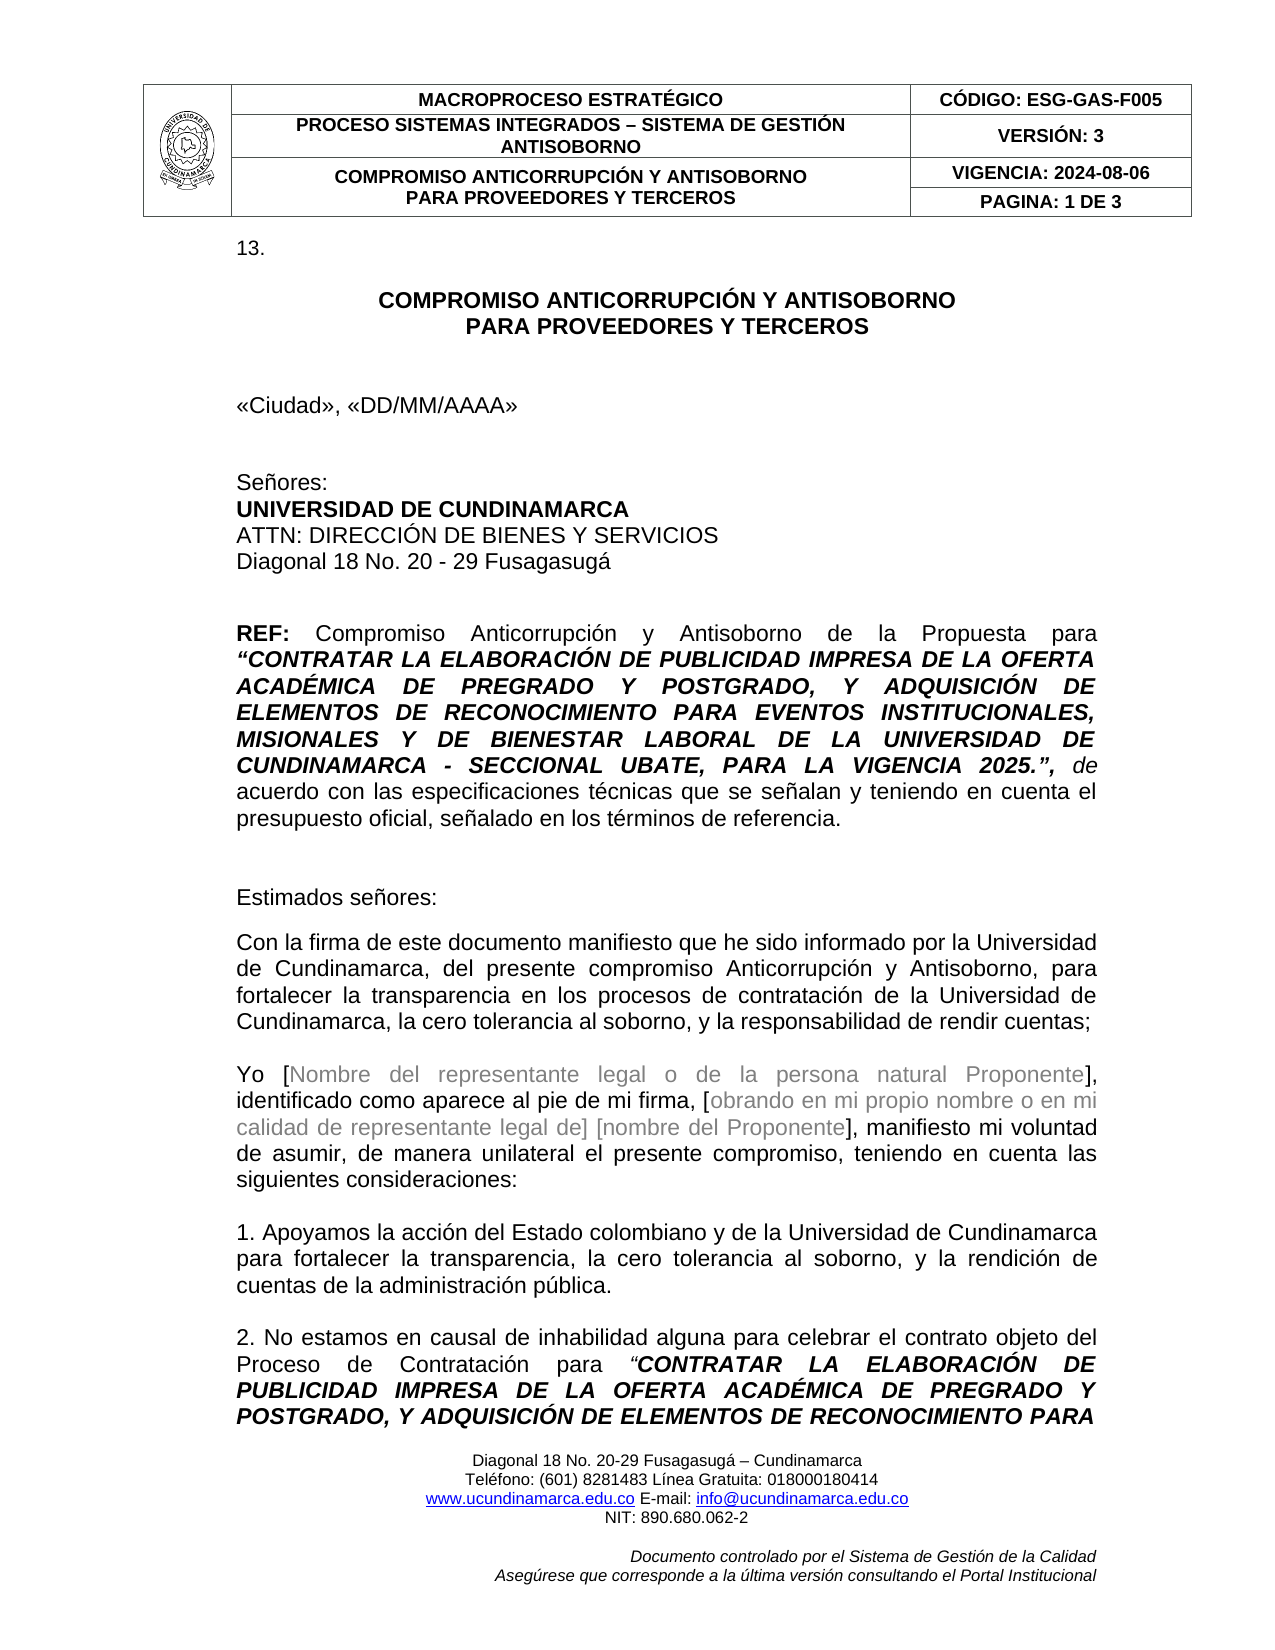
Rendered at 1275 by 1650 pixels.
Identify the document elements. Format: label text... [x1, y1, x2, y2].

text PARA PROVEEDORES Y TERCEROS [236, 313, 1098, 339]
text UNIVERSIDAD DE CUNDINAMARCA [236, 496, 1098, 522]
text 1. Apoyamos la acción del Estado colombiano y de la Universidad de Cundinamarca para fortalecer la transparencia, la cero tolerancia al soborno, y la rendición de cuentas de la administración pública. [236, 1219, 1098, 1298]
text Yo [Nombre del representante legal o de la persona natural Proponente], identificado como aparece al pie de mi firma, [obrando en mi propio nombre o en mi calidad de representante legal de] [nombre del Proponente], manifiesto mi voluntad de asumir, de manera unilateral el presente compromiso, teniendo en cuenta las siguientes consideraciones: [236, 1061, 1098, 1192]
text Estimados señores: [236, 883, 1098, 910]
text COMPROMISO ANTICORRUPCIÓN Y ANTISOBORNO [236, 287, 1098, 313]
text Señores: [236, 469, 1098, 496]
picture [159, 111, 215, 190]
text ATTN: DIRECCIÓN DE BIENES Y SERVICIOS [236, 522, 1098, 548]
text 13. [236, 236, 1098, 260]
text REF: Compromiso Anticorrupción y Antisoborno de la Propuesta para “CONTRATAR LA ELABORACIÓN DE PUBLICIDAD IMPRESA DE LA OFERTA ACADÉMICA DE PREGRADO Y POSTGRADO, Y ADQUISICIÓN DE ELEMENTOS DE RECONOCIMIENTO PARA EVENTOS INSTITUCIONALES, MISIONALES Y DE BIENESTAR LABORAL DE LA UNIVERSIDAD DE CUNDINAMARCA - SECCIONAL UBATE, PARA LA VIGENCIA 2025.”, de acuerdo con las especificaciones técnicas que se señalan y teniendo en cuenta el presupuesto oficial, señalado en los términos de referencia. [236, 620, 1098, 831]
text «Ciudad», «DD/MM/AAAA» [236, 392, 1098, 418]
text Con la firma de este documento manifiesto que he sido informado por la Universidad de Cundinamarca, del presente compromiso Anticorrupción y Antisoborno, para fortalecer la transparencia en los procesos de contratación de la Universidad de Cundinamarca, la cero tolerancia al soborno, y la responsabilidad de rendir cuentas; [236, 929, 1098, 1034]
text Diagonal 18 No. 20 - 29 Fusagasugá [236, 548, 1098, 574]
